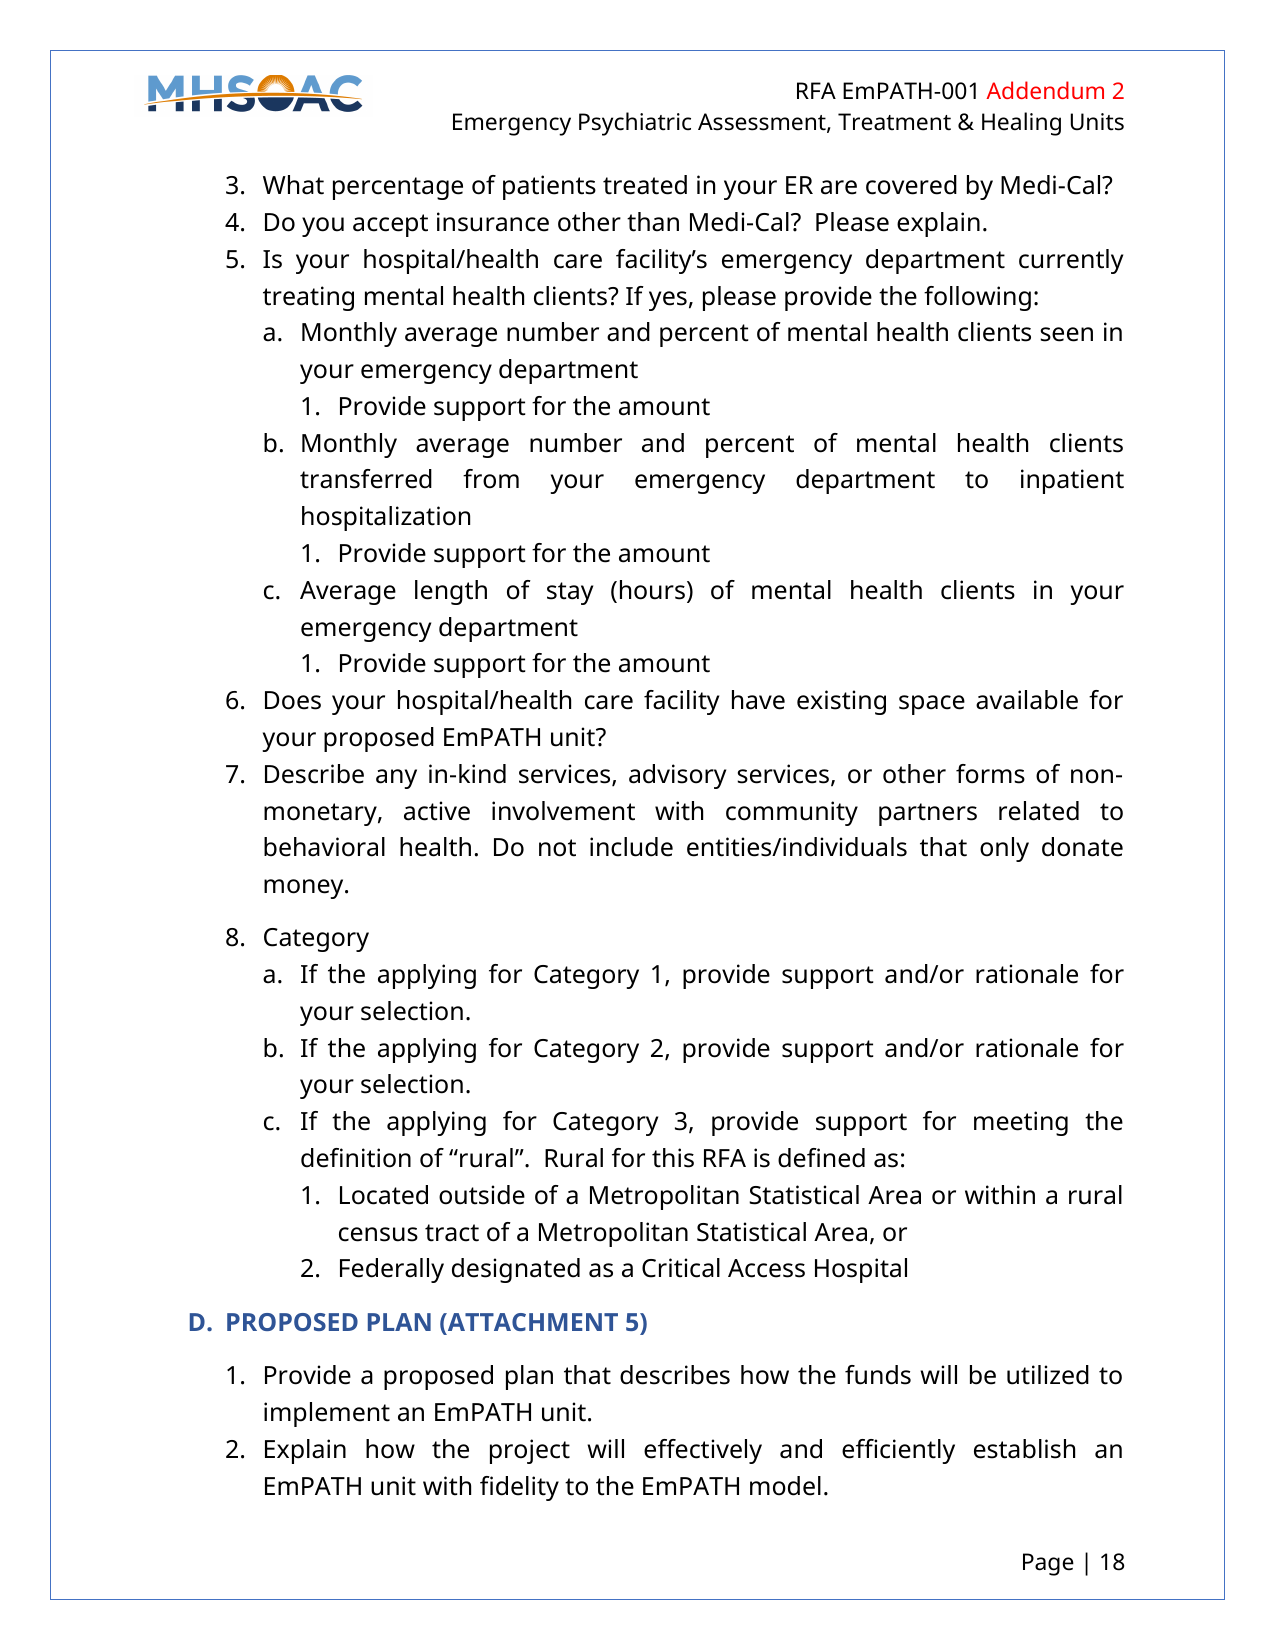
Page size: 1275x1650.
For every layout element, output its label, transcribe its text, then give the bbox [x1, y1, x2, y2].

list Provide support for the amount [300, 389, 1125, 423]
list Monthly average number and percent of mental health clients transferred from your emergency department to inpatient hospitalization [262, 425, 1125, 533]
picture [134, 75, 374, 117]
list Located outside of a Metropolitan Statistical Area or within a rural census tract of a Metropolitan Statistical Area, or [300, 1177, 1125, 1248]
list Category [225, 920, 1125, 954]
list Provide support for the amount [300, 646, 1125, 680]
list Provide a proposed plan that describes how the funds will be utilized to implement an EmPATH unit. [225, 1358, 1125, 1429]
list If the applying for Category 2, provide support and/or rationale for your selection. [262, 1030, 1125, 1101]
list If the applying for Category 3, provide support for meeting the definition of “rural”. Rural for this RFA is defined as: [262, 1104, 1125, 1175]
list Describe any in-kind services, advisory services, or other forms of non-monetary, active involvement with community partners related to behavioral health. Do not include entities/individuals that only donate money. [225, 756, 1125, 901]
list Is your hospital/health care facility’s emergency department currently treating mental health clients? If yes, please provide the following: [225, 242, 1125, 312]
list PROPOSED PLAN (ATTACHMENT 5) [187, 1304, 1125, 1338]
list Does your hospital/health care facility have existing space available for your proposed EmPATH unit? [225, 683, 1125, 754]
list If the applying for Category 1, provide support and/or rationale for your selection. [262, 957, 1125, 1028]
list Monthly average number and percent of mental health clients seen in your emergency department [262, 315, 1125, 386]
list Federally designated as a Critical Access Hospital [300, 1251, 1125, 1285]
list Average length of stay (hours) of mental health clients in your emergency department [262, 572, 1125, 643]
list Explain how the project will effectively and efficiently establish an EmPATH unit with fidelity to the EmPATH model. [225, 1431, 1125, 1502]
list What percentage of patients treated in your ER are covered by Medi-Cal? [225, 168, 1125, 202]
list Provide support for the amount [300, 536, 1125, 570]
list Do you accept insurance other than Medi-Cal? Please explain. [225, 205, 1125, 239]
